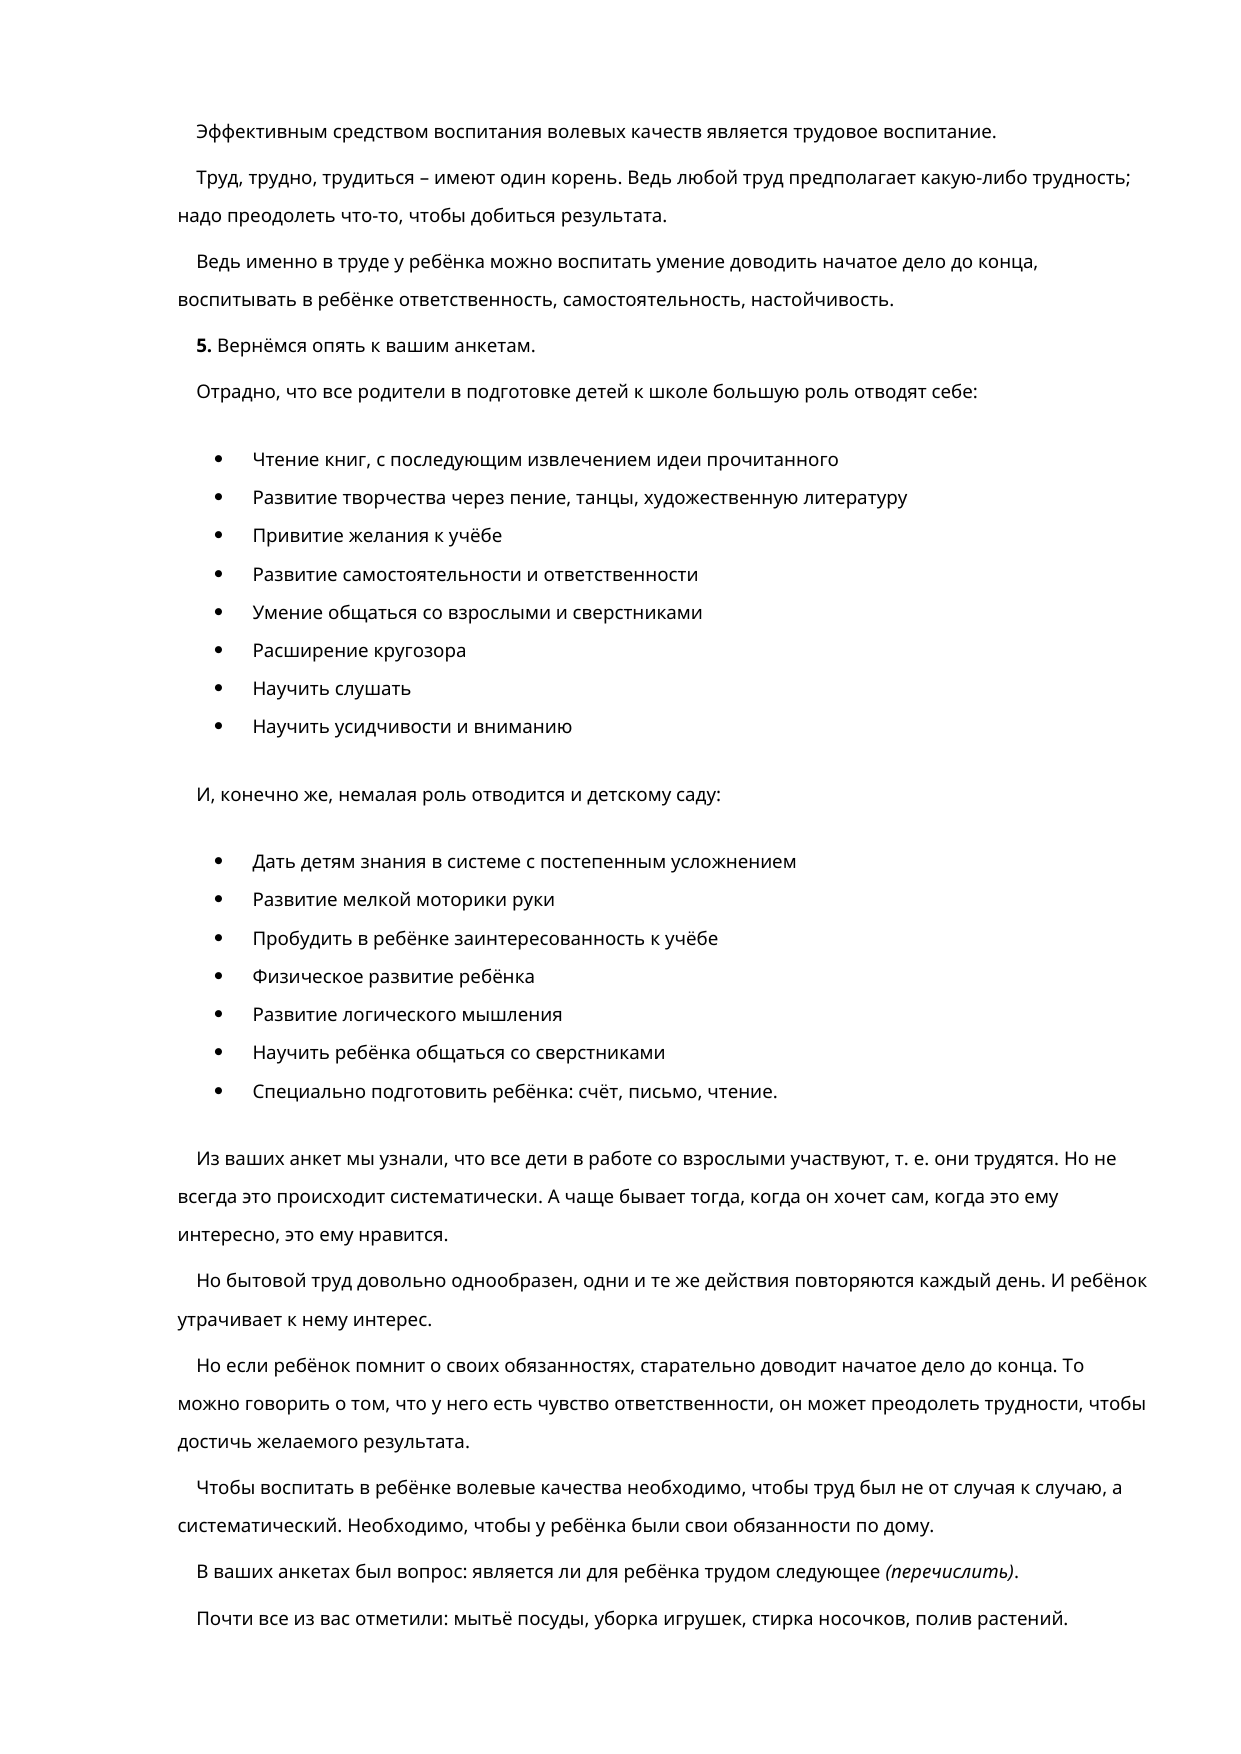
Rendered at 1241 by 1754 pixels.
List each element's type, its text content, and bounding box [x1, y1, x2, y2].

list Специально подготовить ребёнка: счёт, письмо, чтение. [215, 1078, 1152, 1103]
list Привитие желания к учёбе [215, 523, 1152, 548]
list Чтение книг, с последующим извлечением идеи прочитанного [215, 446, 1152, 472]
text Отрадно, что все родители в подготовке детей к школе большую роль отводят себе: [177, 379, 1152, 404]
text Труд, трудно, трудиться – имеют один корень. Ведь любой труд предполагает какую-либо трудность; надо преодолеть что-то, чтобы добиться результата. [177, 164, 1152, 228]
text Но если ребёнок помнит о своих обязанностях, старательно доводит начатое дело до конца. То можно говорить о том, что у него есть чувство ответственности, он может преодолеть трудности, чтобы достичь желаемого результата. [177, 1352, 1152, 1454]
list Расширение кругозора [215, 637, 1152, 663]
text Из ваших анкет мы узнали, что все дети в работе со взрослыми участвуют, т. е. они трудятся. Но не всегда это происходит систематически. А чаще бывает тогда, когда он хочет сам, когда это ему интересно, это ему нравится. [177, 1145, 1152, 1247]
text Чтобы воспитать в ребёнке волевые качества необходимо, чтобы труд был не от случая к случаю, а систематический. Необходимо, чтобы у ребёнка были свои обязанности по дому. [177, 1474, 1152, 1538]
list Научить слушать [215, 676, 1152, 701]
list Развитие самостоятельности и ответственности [215, 561, 1152, 586]
list Развитие логического мышления [215, 1001, 1152, 1027]
text И, конечно же, немалая роль отводится и детскому саду: [177, 781, 1152, 807]
text Почти все из вас отметили: мытьё посуды, уборка игрушек, стирка носочков, полив растений. [177, 1605, 1152, 1630]
list Развитие мелкой моторики руки [215, 887, 1152, 912]
text В ваших анкетах был вопрос: является ли для ребёнка трудом следующее (перечислить). [177, 1559, 1152, 1584]
text 5. Вернёмся опять к вашим анкетам. [177, 333, 1152, 358]
list Научить ребёнка общаться со сверстниками [215, 1040, 1152, 1065]
list Развитие творчества через пение, танцы, художественную литературу [215, 484, 1152, 510]
text Ведь именно в труде у ребёнка можно воспитать умение доводить начатое дело до конца, воспитывать в ребёнке ответственность, самостоятельность, настойчивость. [177, 248, 1152, 312]
list Научить усидчивости и вниманию [215, 714, 1152, 739]
list Умение общаться со взрослыми и сверстниками [215, 599, 1152, 624]
list Дать детям знания в системе с постепенным усложнением [215, 848, 1152, 874]
text Эффективным средством воспитания волевых качеств является трудовое воспитание. [177, 118, 1152, 144]
list Пробудить в ребёнке заинтересованность к учёбе [215, 925, 1152, 951]
list Физическое развитие ребёнка [215, 963, 1152, 989]
text Но бытовой труд довольно однообразен, одни и те же действия повторяются каждый день. И ребёнок утрачивает к нему интерес. [177, 1268, 1152, 1332]
